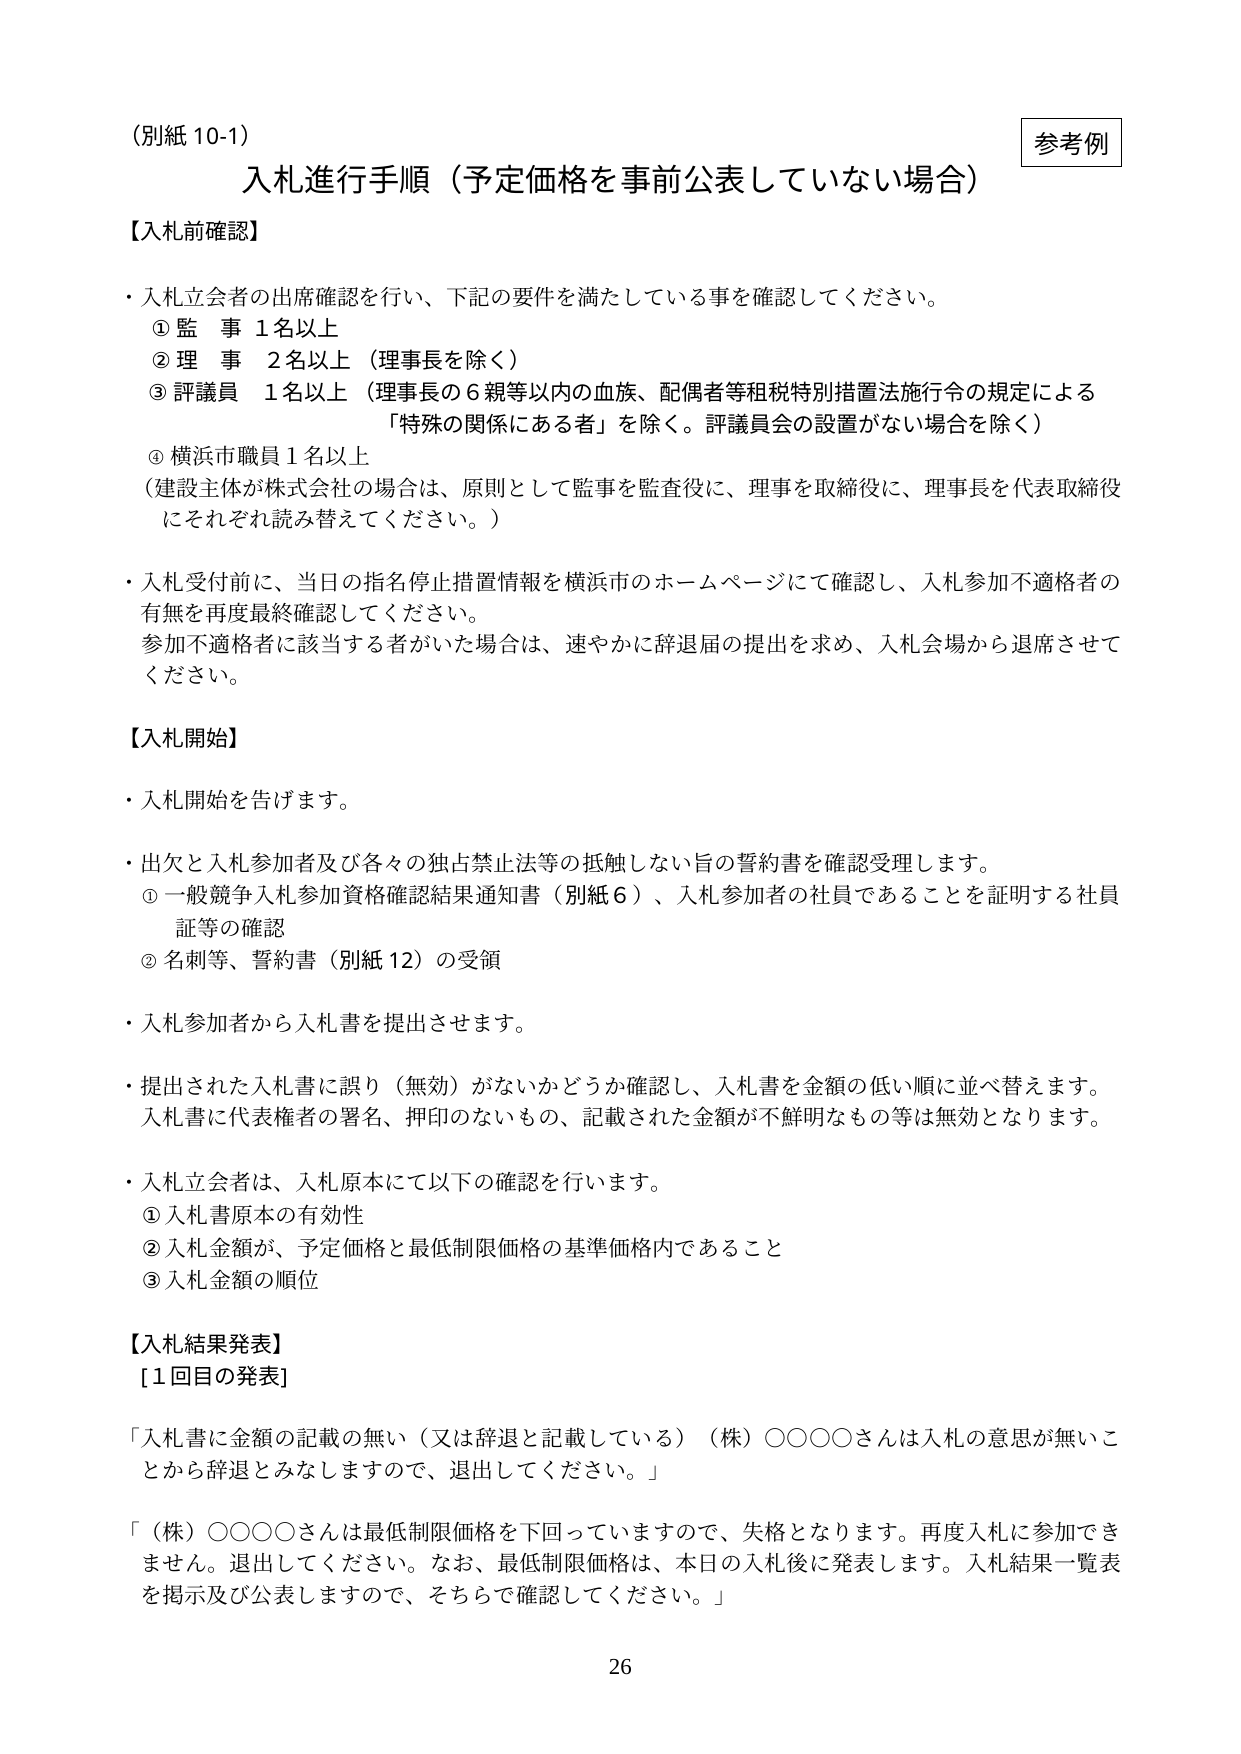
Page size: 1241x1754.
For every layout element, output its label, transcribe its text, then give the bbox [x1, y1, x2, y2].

text ・入札開始を告げます。 [118, 784, 1122, 815]
text （建設主体が株式会社の場合は、原則として監事を監査役に、理事を取締役に、理事長を代表取締役にそれぞれ読み替えてください。） [133, 471, 1122, 534]
text 【入札開始】 [118, 721, 1122, 752]
text 「特殊の関係にある者」を除く。評議員会の設置がない場合を除く） [377, 407, 1122, 438]
text ① 入札書原本の有効性 [142, 1197, 1122, 1230]
text ④ 横浜市職員１名以上 [118, 438, 1122, 471]
text 参加不適格者に該当する者がいた場合は、速やかに辞退届の提出を求め、入札会場から退席させてください。 [142, 627, 1122, 690]
text 【入札前確認】 [118, 213, 1122, 246]
text 入札書に代表権者の署名、押印のないもの、記載された金額が不鮮明なもの等は無効となります。 [118, 1101, 1122, 1132]
text 「入札書に金額の記載の無い（又は辞退と記載している）（株）○○○○さんは入札の意思が無いことから辞退とみなしますので、退出してください。」 [118, 1422, 1122, 1484]
text [１回目の発表] [118, 1359, 1122, 1391]
text ① 一般競争入札参加資格確認結果通知書（別紙６）、入札参加者の社員であることを証明する社員証等の確認 [142, 877, 1122, 943]
text ・出欠と入札参加者及び各々の独占禁止法等の抵触しない旨の誓約書を確認受理します。 [118, 846, 1122, 877]
text 「（株）○○○○さんは最低制限価格を下回っていますので、失格となります。再度入札に参加できません。退出してください。なお、最低制限価格は、本日の入札後に発表します。入札結果一覧表を掲示及び公表しますので、そちらで確認してください。」 [118, 1516, 1122, 1609]
text （別紙10-1） [118, 118, 1021, 151]
text 入札進行手順（予定価格を事前公表していない場合） [118, 166, 1122, 198]
text ② 理 事 ２名以上 （理事長を除く） [118, 343, 1122, 375]
text ・入札受付前に、当日の指名停止措置情報を横浜市のホームページにて確認し、入札参加不適格者の有無を再度最終確認してください。 [118, 565, 1122, 627]
text 【入札結果発表】 [118, 1327, 1122, 1359]
text ② 入札金額が、予定価格と最低制限価格の基準価格内であること [142, 1230, 1122, 1263]
text ① 監 事 １名以上 [118, 311, 1122, 343]
text ・入札立会者は、入札原本にて以下の確認を行います。 [118, 1164, 1122, 1197]
text ③ 評議員 １名以上 （理事長の６親等以内の血族、配偶者等租税特別措置法施行令の規定による [148, 375, 1122, 407]
text ・入札参加者から入札書を提出させます。 [118, 1007, 1122, 1038]
text ・提出された入札書に誤り（無効）がないかどうか確認し、入札書を金額の低い順に並べ替えます。 [118, 1069, 1122, 1101]
text ② 名刺等、誓約書（別紙12）の受領 [118, 943, 1122, 976]
text ・入札立会者の出席確認を行い、下記の要件を満たしている事を確認してください。 [118, 279, 1122, 311]
text ③ 入札金額の順位 [142, 1263, 1122, 1295]
